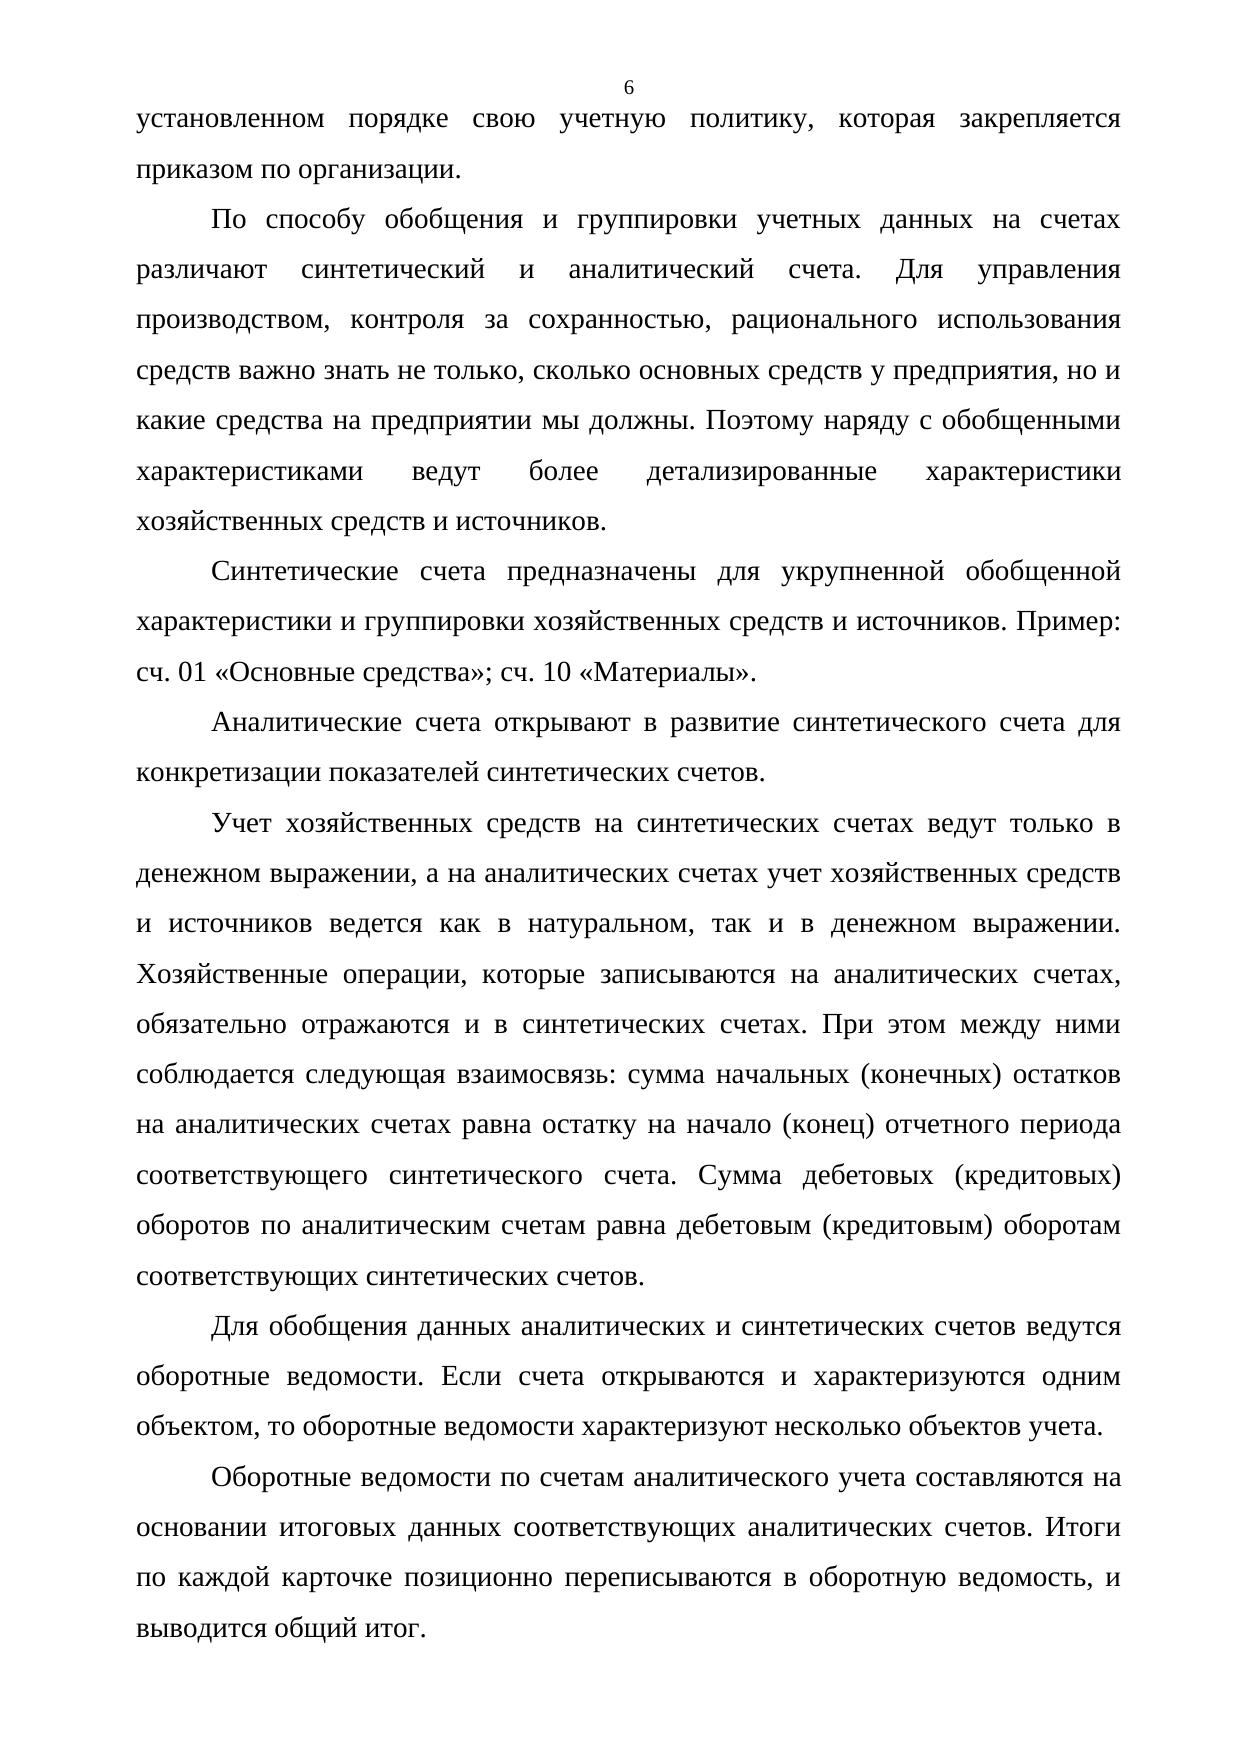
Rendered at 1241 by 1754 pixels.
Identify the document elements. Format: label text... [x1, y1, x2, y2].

text Учет хозяйственных средств на синтетических счетах ведут только в денежном выражении, а на аналитических счетах учет хозяйственных средств и источников ведется как в натуральном, так и в денежном выражении. Хозяйственные операции, которые записываются на аналитических счетах, обязательно отражаются и в синтетических счетах. При этом между ними соблюдается следующая взаимосвязь: сумма начальных (конечных) остатков на аналитических счетах равна остатку на начало (конец) отчетного периода соответствующего синтетического счета. Сумма дебетовых (кредитовых) оборотов по аналитическим счетам равна дебетовым (кредитовым) оборотам соответствующих синтетических счетов. [136, 805, 1122, 1291]
text По способу обобщения и группировки учетных данных на счетах различают синтетический и аналитический счета. Для управления производством, контроля за сохранностью, рационального использования средств важно знать не только, сколько основных средств у предприятия, но и какие средства на предприятии мы должны. Поэтому наряду с обобщенными характеристиками ведут более детализированные характеристики хозяйственных средств и источников. [136, 201, 1122, 536]
text Синтетические счета предназначены для укрупненной обобщенной характеристики и группировки хозяйственных средств и источников. Пример: сч. 01 «Основные средства»; сч. 10 «Материалы». [136, 553, 1122, 687]
text Оборотные ведомости по счетам аналитического учета составляются на основании итоговых данных соответствующих аналитических счетов. Итоги по каждой карточке позиционно переписываются в оборотную ведомость, и выводится общий итог. [136, 1459, 1122, 1643]
text Для обобщения данных аналитических и синтетических счетов ведутся оборотные ведомости. Если счета открываются и характеризуются одним объектом, то оборотные ведомости характеризуют несколько объектов учета. [136, 1308, 1122, 1442]
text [136, 100, 1122, 184]
text Аналитические счета открывают в развитие синтетического счета для конкретизации показателей синтетических счетов. [136, 704, 1122, 788]
